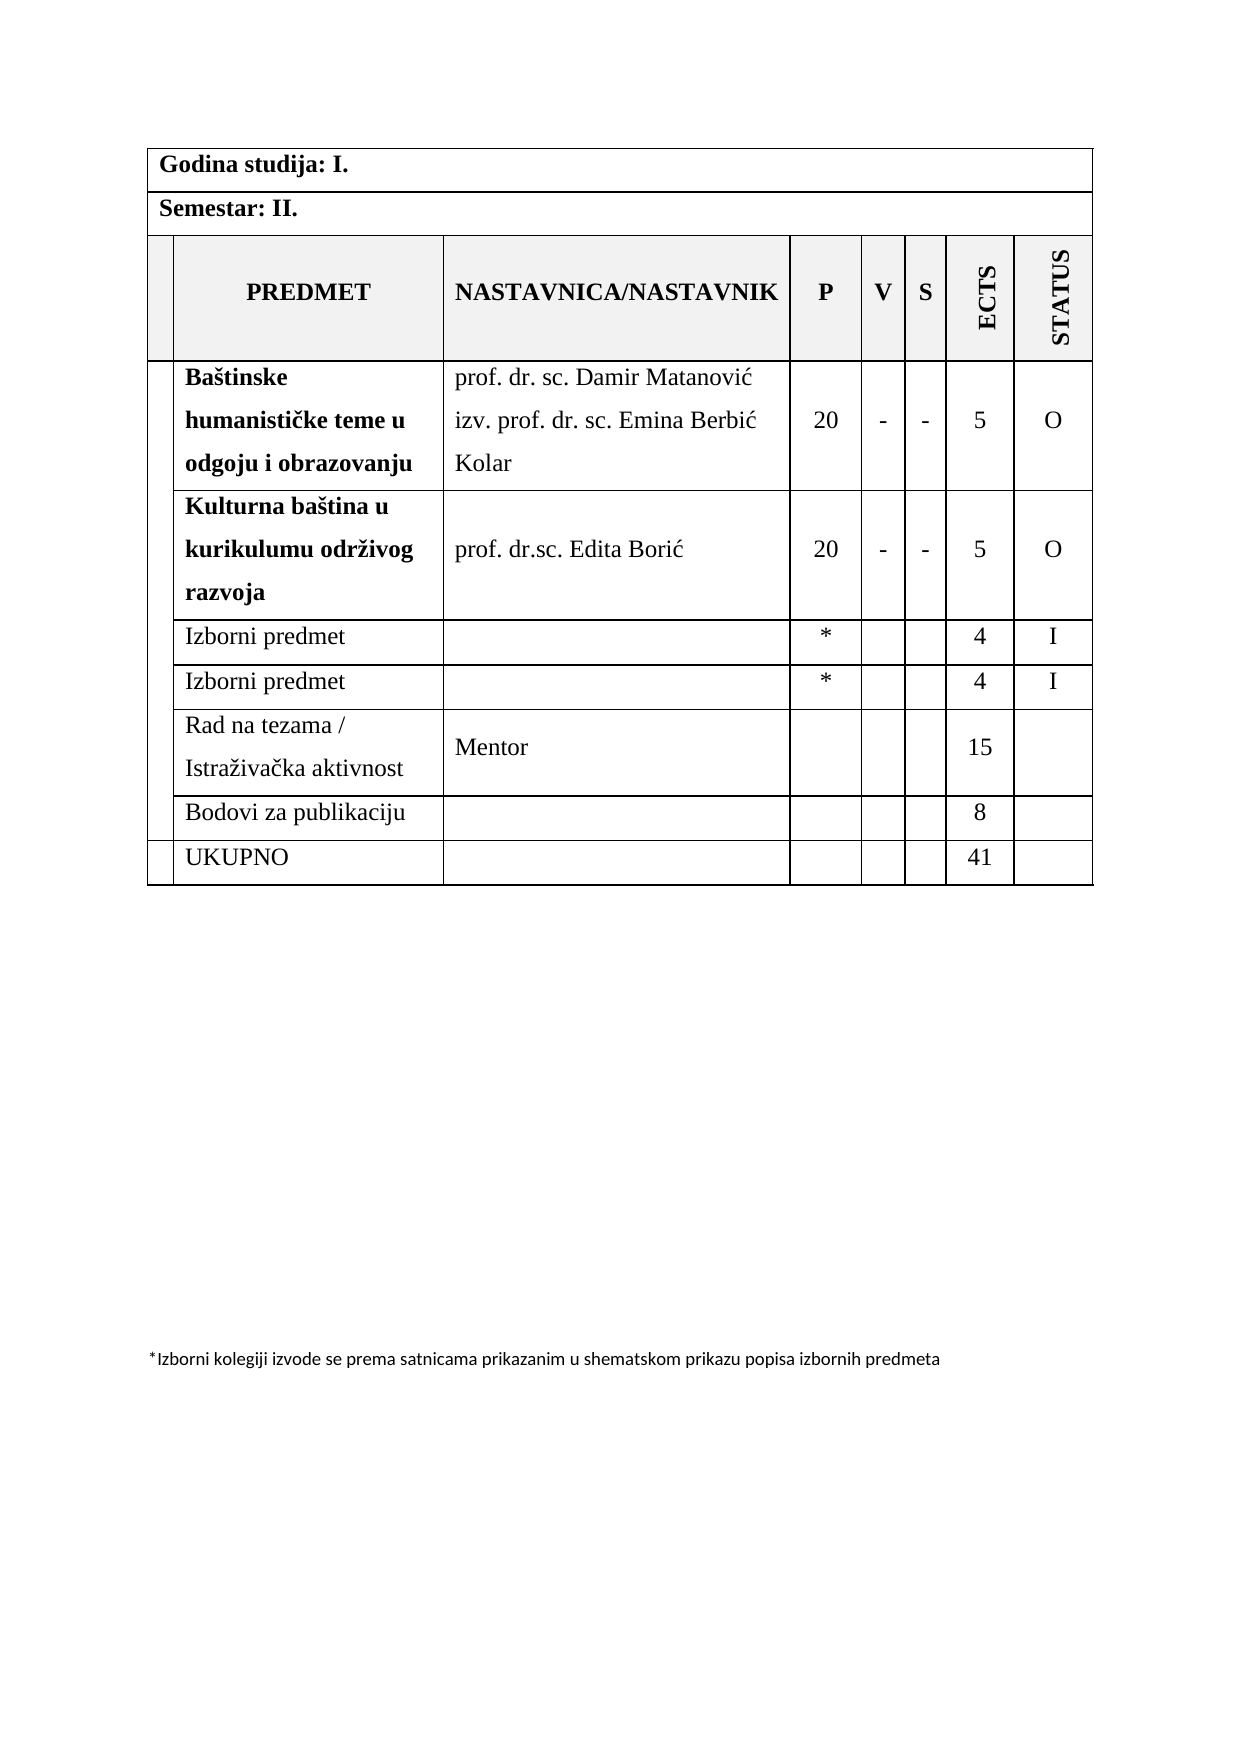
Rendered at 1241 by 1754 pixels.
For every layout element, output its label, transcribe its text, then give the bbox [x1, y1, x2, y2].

table_cell - [862, 362, 904, 490]
table_cell Kulturna baština u kurikulumu održivog razvoja [174, 491, 443, 619]
table_cell [444, 841, 789, 884]
table_cell 20 [791, 491, 861, 619]
table_cell - [862, 491, 904, 619]
table_cell O [1015, 491, 1092, 619]
table_cell [906, 666, 945, 708]
table_cell [862, 841, 904, 884]
table_cell [1015, 797, 1092, 840]
table_cell 4 [947, 621, 1013, 664]
table_cell V [862, 236, 904, 360]
table_cell 8 [947, 797, 1013, 840]
table_cell [791, 841, 861, 884]
table_cell 20 [791, 362, 861, 490]
table_cell 5 [947, 362, 1013, 490]
table_cell - [906, 362, 945, 490]
table_cell Semestar: II. [148, 193, 1092, 234]
table_cell UKUPNO [174, 841, 443, 884]
table_cell Bodovi za publikaciju [174, 797, 443, 840]
table_cell [148, 841, 173, 884]
table_cell ECTS [947, 236, 1013, 360]
table_cell [906, 841, 945, 884]
table_cell [444, 666, 789, 708]
table_cell P [791, 236, 861, 360]
table_cell [862, 621, 904, 664]
table_cell STATUS [1015, 236, 1092, 360]
table_cell prof. dr.sc. Edita Borić [444, 491, 789, 619]
table_cell O [1015, 362, 1092, 490]
table_cell - [906, 491, 945, 619]
table_cell [148, 236, 173, 360]
table_cell Baštinske humanističke teme u odgoju i obrazovanju [174, 362, 443, 490]
table_cell 41 [947, 841, 1013, 884]
table_cell 4 [947, 666, 1013, 708]
table_cell PREDMET [174, 236, 443, 360]
table_cell Izborni predmet [174, 666, 443, 708]
table_cell [1015, 841, 1092, 884]
table_cell [906, 797, 945, 840]
table_cell [862, 710, 904, 795]
table_cell [148, 362, 173, 840]
table_cell Mentor [444, 710, 789, 795]
table_cell [444, 797, 789, 840]
table_cell prof. dr. sc. Damir Matanović izv. prof. dr. sc. Emina Berbić Kolar [444, 362, 789, 490]
table_cell I [1015, 666, 1092, 708]
table_cell [444, 621, 789, 664]
table_cell [1015, 710, 1092, 795]
table_cell Rad na tezama / Istraživačka aktivnost [174, 710, 443, 795]
table_cell NASTAVNICA/NASTAVNIK [444, 236, 789, 360]
table_cell I [1015, 621, 1092, 664]
table_header Godina studija: I. [148, 149, 1092, 191]
table_cell * [791, 666, 861, 708]
table_cell [791, 797, 861, 840]
table_cell S [906, 236, 945, 360]
table_cell [906, 710, 945, 795]
table_cell [791, 710, 861, 795]
table_cell * [791, 621, 861, 664]
text *Izborni kolegiji izvode se prema satnicama prikazanim u shematskom prikazu popisa izbornih predmeta [148, 1348, 1093, 1371]
table_cell Izborni predmet [174, 621, 443, 664]
table_cell [862, 797, 904, 840]
table_cell 15 [947, 710, 1013, 795]
table_cell [862, 666, 904, 708]
table_cell [906, 621, 945, 664]
table_cell 5 [947, 491, 1013, 619]
